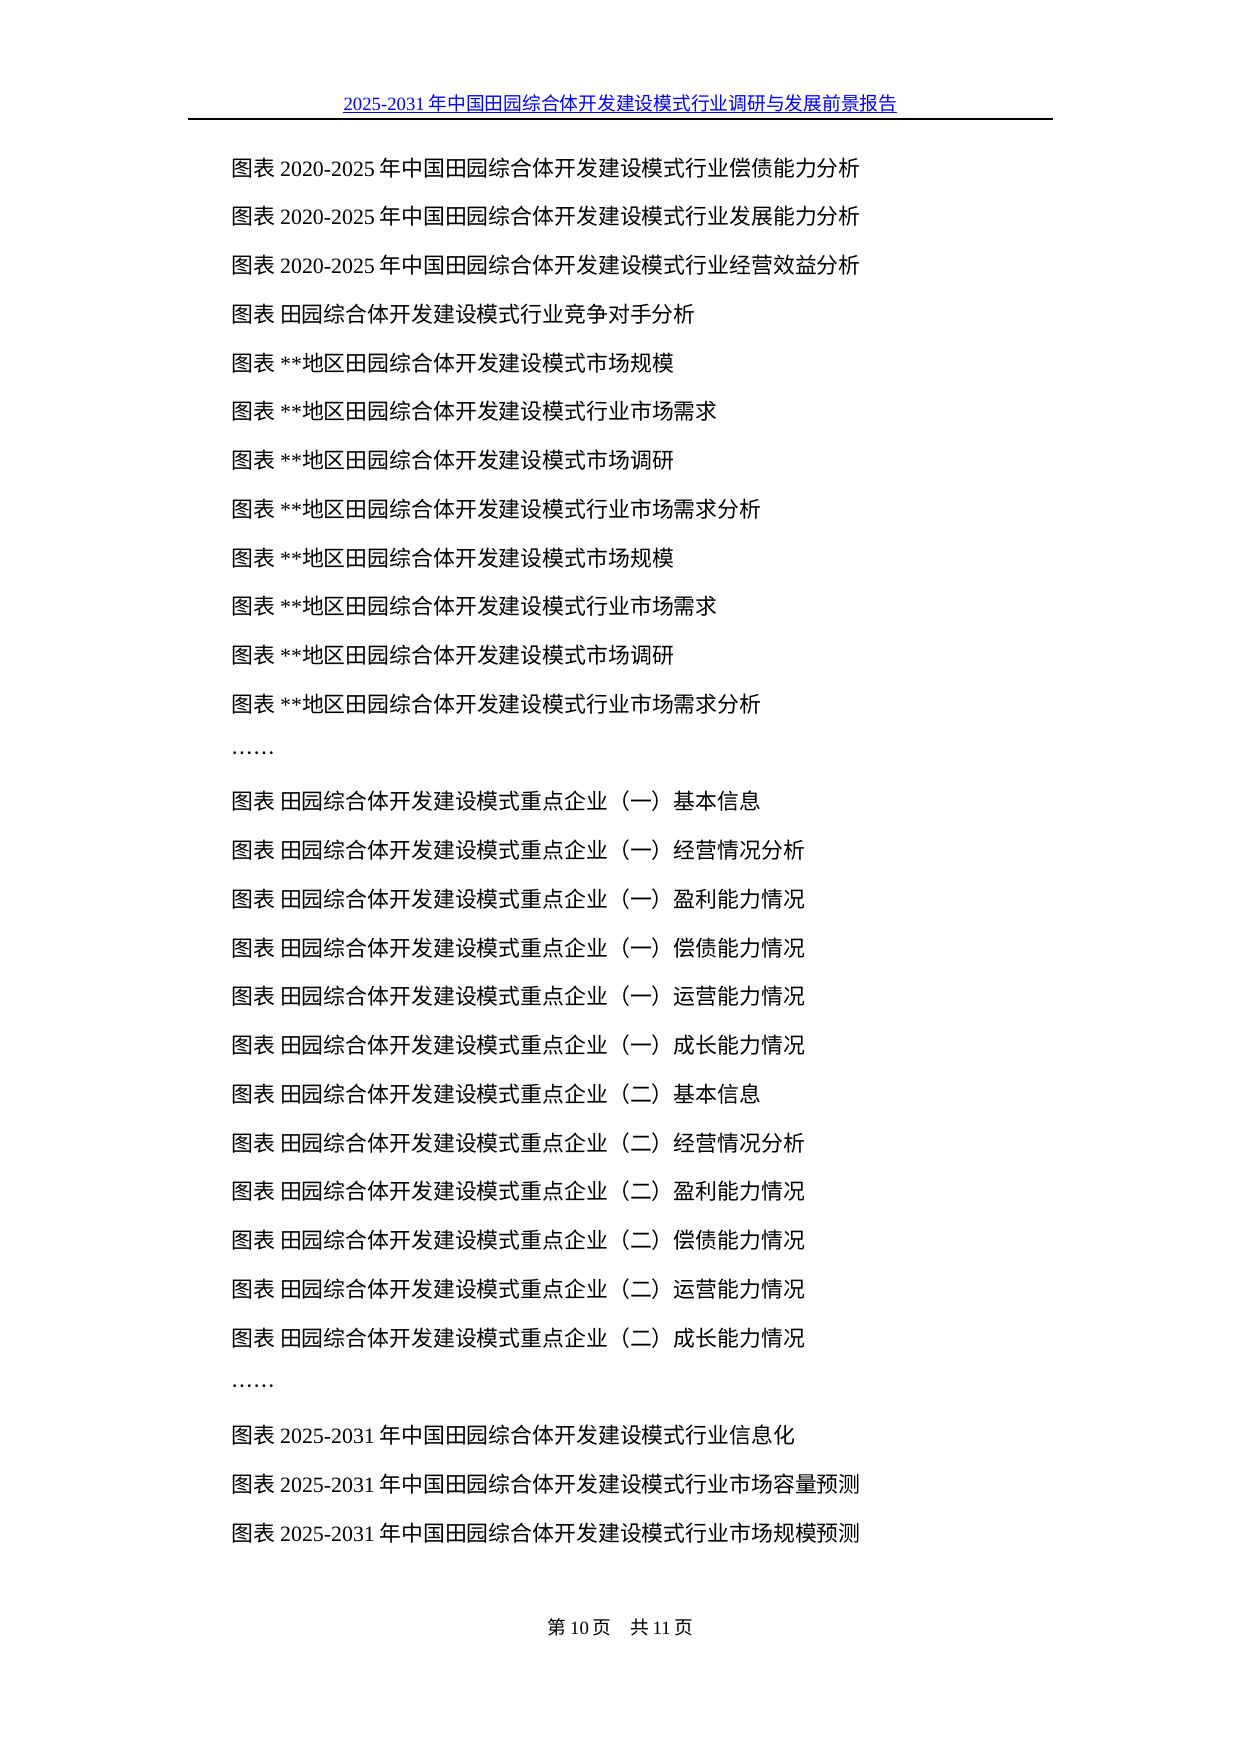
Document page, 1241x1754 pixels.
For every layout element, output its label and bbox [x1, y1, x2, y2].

text [187, 150, 1053, 1548]
